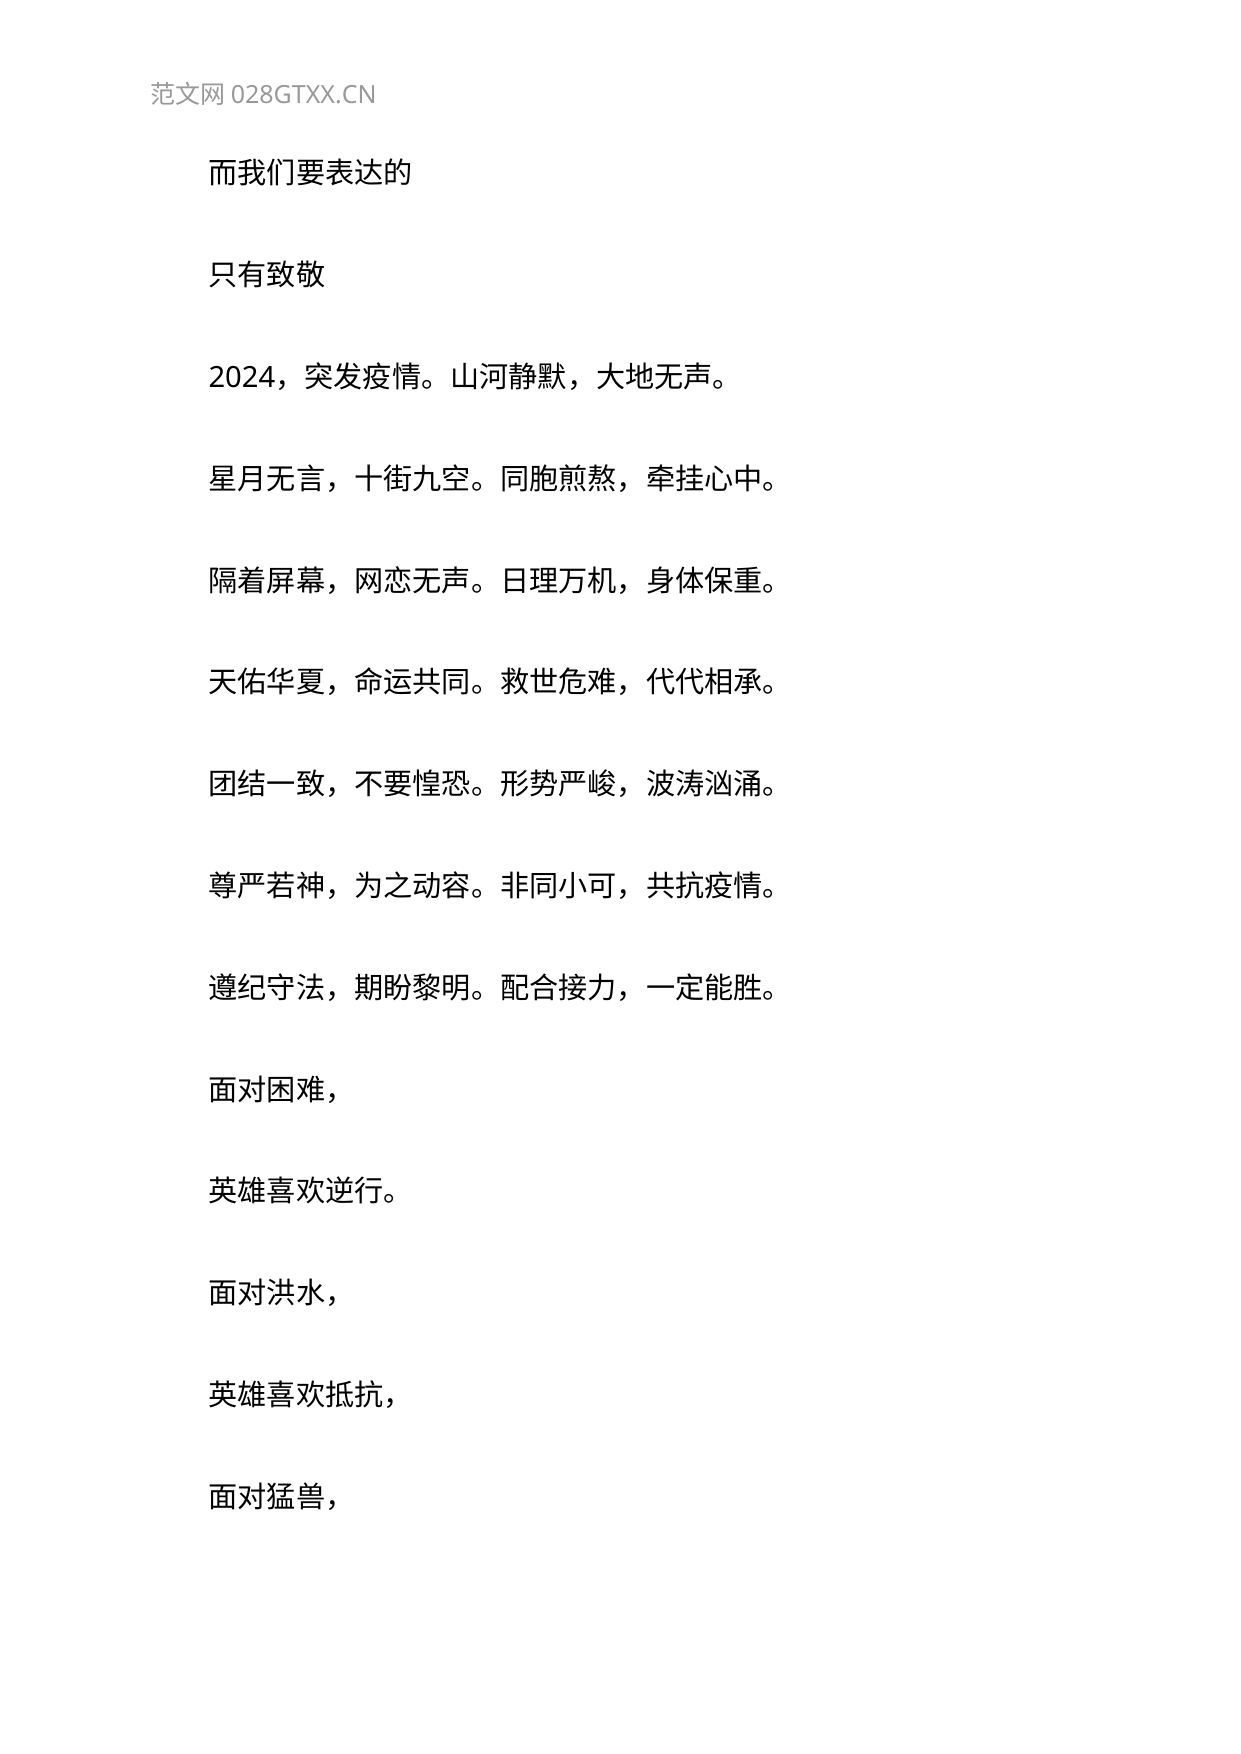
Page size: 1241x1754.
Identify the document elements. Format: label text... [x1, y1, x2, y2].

text 遵纪守法，期盼黎明。配合接力，一定能胜。 [150, 964, 1090, 1007]
text 团结一致，不要惶恐。形势严峻，波涛汹涌。 [150, 761, 1090, 803]
text 面对猛兽， [150, 1473, 1090, 1516]
text 面对困难， [150, 1066, 1090, 1108]
text 只有致敬 [150, 252, 1090, 294]
text 英雄喜欢逆行。 [150, 1168, 1090, 1210]
text 尊严若神，为之动容。非同小可，共抗疫情。 [150, 863, 1090, 905]
text 天佑华夏，命运共同。救世危难，代代相承。 [150, 659, 1090, 701]
text 星月无言，十街九空。同胞煎熬，牵挂心中。 [150, 456, 1090, 498]
text 面对洪水， [150, 1270, 1090, 1312]
text 隔着屏幕，网恋无声。日理万机，身体保重。 [150, 557, 1090, 599]
text 而我们要表达的 [150, 150, 1090, 192]
text 2024，突发疫情。山河静默，大地无声。 [150, 353, 1090, 396]
text 英雄喜欢抵抗， [150, 1371, 1090, 1414]
